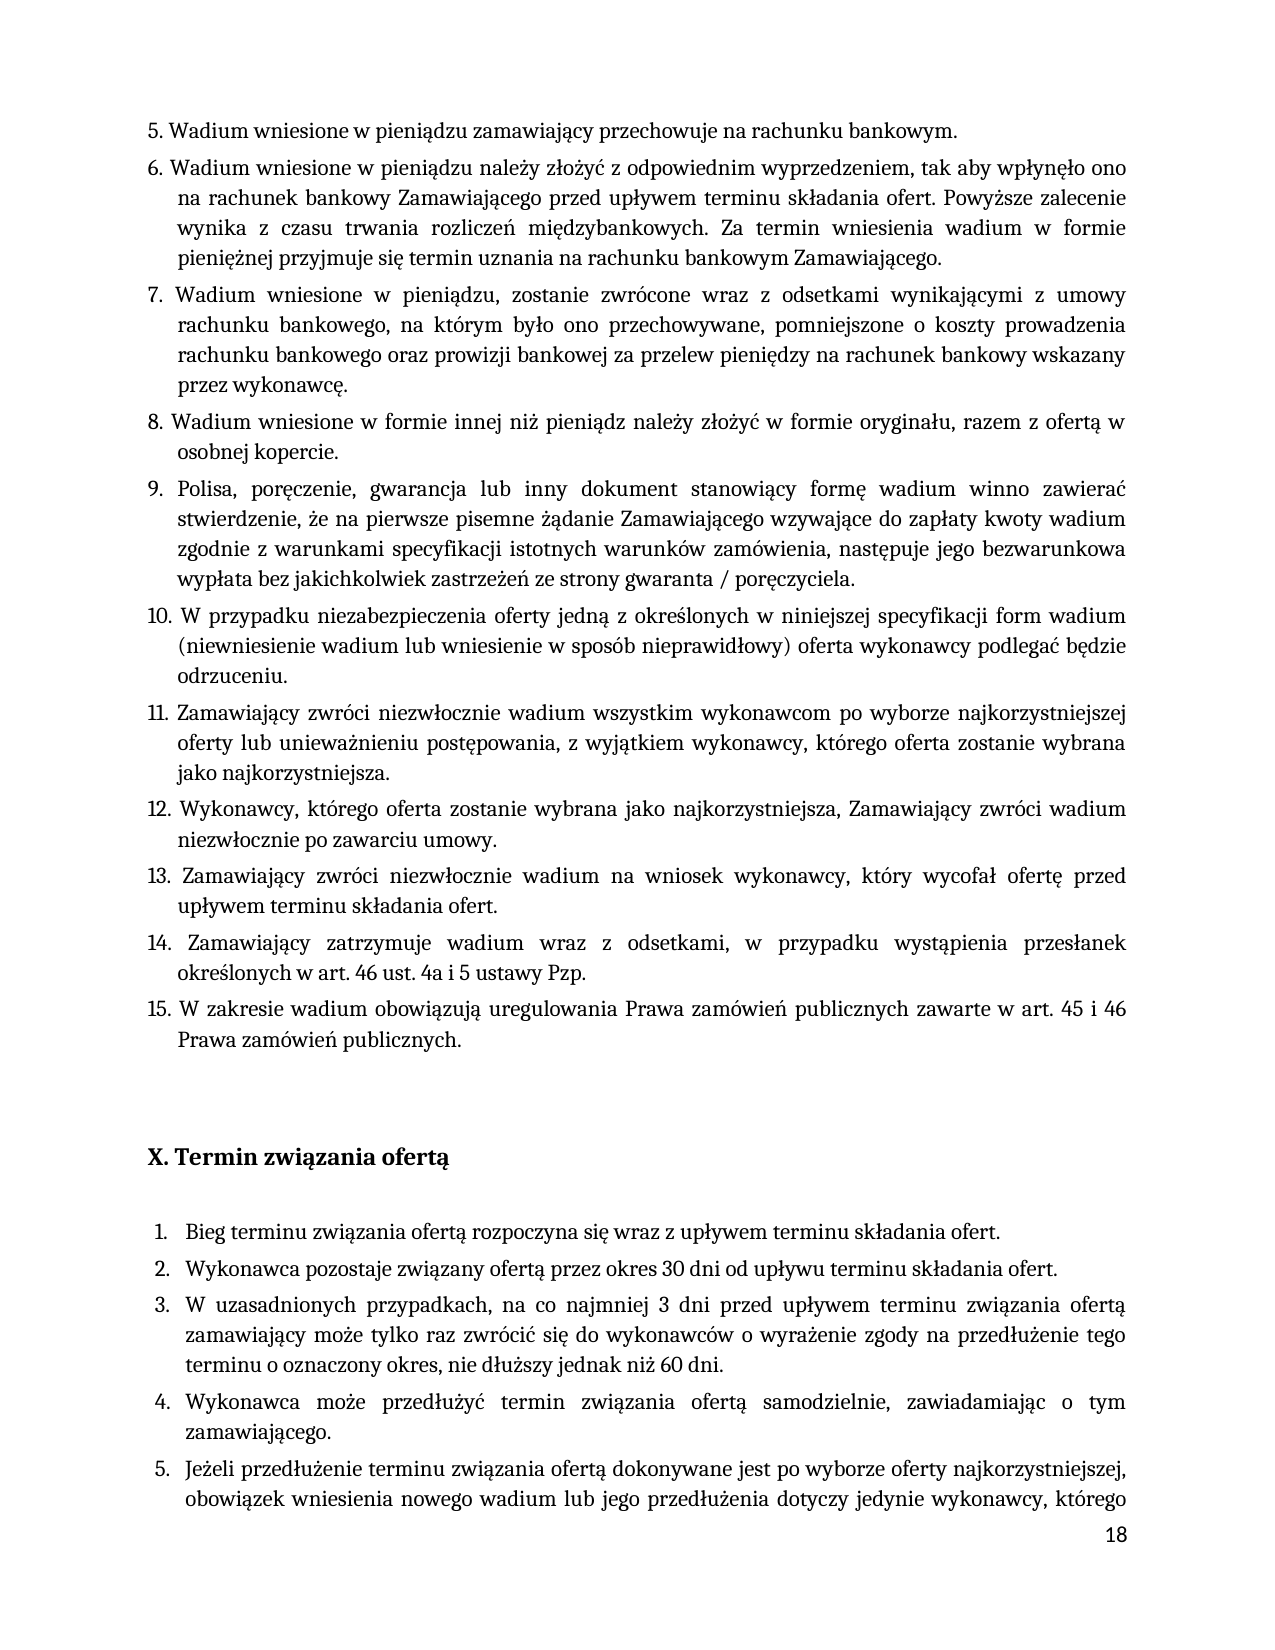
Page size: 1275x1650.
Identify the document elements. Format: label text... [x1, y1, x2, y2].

text 8. Wadium wniesione w formie innej niż pieniądz należy złożyć w formie oryginału, razem z ofertą w osobnej kopercie. [148, 409, 1127, 465]
text 6. Wadium wniesione w pieniądzu należy złożyć z odpowiednim wyprzedzeniem, tak aby wpłynęło ono na rachunek bankowy Zamawiającego przed upływem terminu składania ofert. Powyższe zalecenie wynika z czasu trwania rozliczeń międzybankowych. Za termin wniesienia wadium w formie pieniężnej przyjmuje się termin uznania na rachunku bankowym Zamawiającego. [148, 154, 1127, 272]
text 1. Bieg terminu związania ofertą rozpoczyna się wraz z upływem terminu składania ofert. [154, 1219, 1127, 1245]
subtitle X. Termin związania ofertą [148, 1143, 1127, 1172]
text 15. W zakresie wadium obowiązują uregulowania Prawa zamówień publicznych zawarte w art. 45 i 46 Prawa zamówień publicznych. [148, 996, 1127, 1053]
text 12. Wykonawcy, którego oferta zostanie wybrana jako najkorzystniejsza, Zamawiający zwróci wadium niezwłocznie po zawarciu umowy. [148, 796, 1127, 853]
text 3. W uzasadnionych przypadkach, na co najmniej 3 dni przed upływem terminu związania ofertą zamawiający może tylko raz zwrócić się do wykonawców o wyrażenie zgody na przedłużenie tego terminu o oznaczony okres, nie dłuższy jednak niż 60 dni. [154, 1292, 1127, 1378]
text 10. W przypadku niezabezpieczenia oferty jedną z określonych w niniejszej specyfikacji form wadium (niewniesienie wadium lub wniesienie w sposób nieprawidłowy) oferta wykonawcy podlegać będzie odrzuceniu. [148, 602, 1127, 689]
text 2. Wykonawca pozostaje związany ofertą przez okres 30 dni od upływu terminu składania ofert. [154, 1255, 1127, 1282]
text 9. Polisa, poręczenie, gwarancja lub inny dokument stanowiący formę wadium winno zawierać stwierdzenie, że na pierwsze pisemne żądanie Zamawiającego wzywające do zapłaty kwoty wadium zgodnie z warunkami specyfikacji istotnych warunków zamówienia, następuje jego bezwarunkowa wypłata bez jakichkolwiek zastrzeżeń ze strony gwaranta / poręczyciela. [148, 475, 1127, 592]
text 4. Wykonawca może przedłużyć termin związania ofertą samodzielnie, zawiadamiając o tym zamawiającego. [154, 1389, 1127, 1445]
text 5. Wadium wniesione w pieniądzu zamawiający przechowuje na rachunku bankowym. [148, 118, 1127, 144]
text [154, 1455, 1127, 1512]
text 13. Zamawiający zwróci niezwłocznie wadium na wniosek wykonawcy, który wycofał ofertę przed upływem terminu składania ofert. [148, 863, 1127, 919]
text 7. Wadium wniesione w pieniądzu, zostanie zwrócone wraz z odsetkami wynikającymi z umowy rachunku bankowego, na którym było ono przechowywane, pomniejszone o koszty prowadzenia rachunku bankowego oraz prowizji bankowej za przelew pieniędzy na rachunek bankowy wskazany przez wykonawcę. [148, 282, 1127, 399]
text 11. Zamawiający zwróci niezwłocznie wadium wszystkim wykonawcom po wyborze najkorzystniejszej oferty lub unieważnieniu postępowania, z wyjątkiem wykonawcy, którego oferta zostanie wybrana jako najkorzystniejsza. [148, 699, 1127, 786]
text 14. Zamawiający zatrzymuje wadium wraz z odsetkami, w przypadku wystąpienia przesłanek określonych w art. 46 ust. 4a i 5 ustawy Pzp. [148, 929, 1127, 986]
